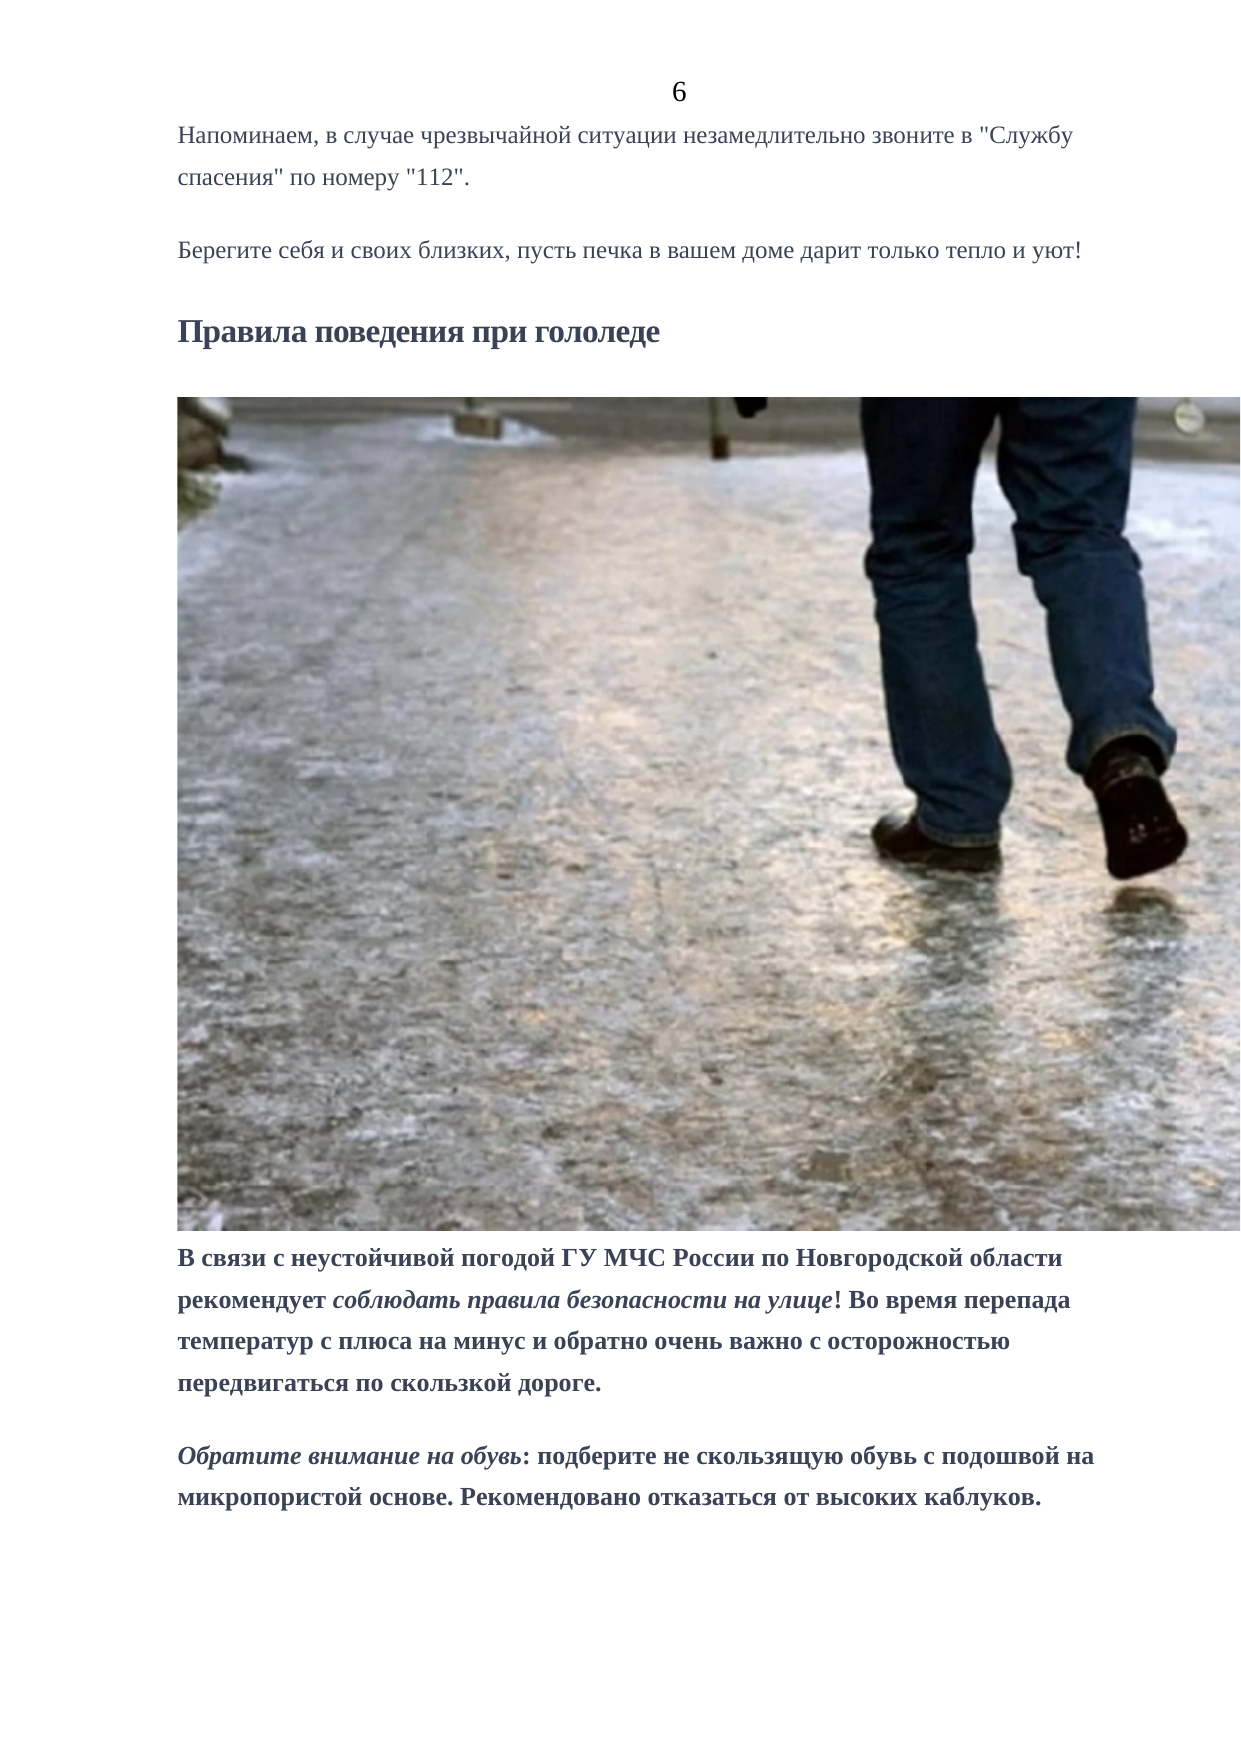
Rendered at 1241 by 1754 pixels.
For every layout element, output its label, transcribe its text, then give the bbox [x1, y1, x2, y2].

picture [177, 397, 1241, 1231]
text Обратите внимание на обувь: подберите не скользящую обувь с подошвой на микропористой основе. Рекомендовано отказаться от высоких каблуков. [177, 1428, 1181, 1511]
text В связи с неустойчивой погодой ГУ МЧС России по Новгородской области рекомендует соблюдать правила безопасности на улице! Во время перепада температур с плюса на минус и обратно очень важно с осторожностью передвигаться по скользкой дороге. [177, 1231, 1181, 1397]
text Берегите себя и своих близких, пусть печка в вашем доме дарит только тепло и уют! [177, 222, 1181, 264]
text Правила поведения при гололеде [177, 292, 1181, 350]
text Напоминаем, в случае чрезвычайной ситуации незамедлительно звоните в "Службу спасения" по номеру "112". [177, 107, 1181, 190]
